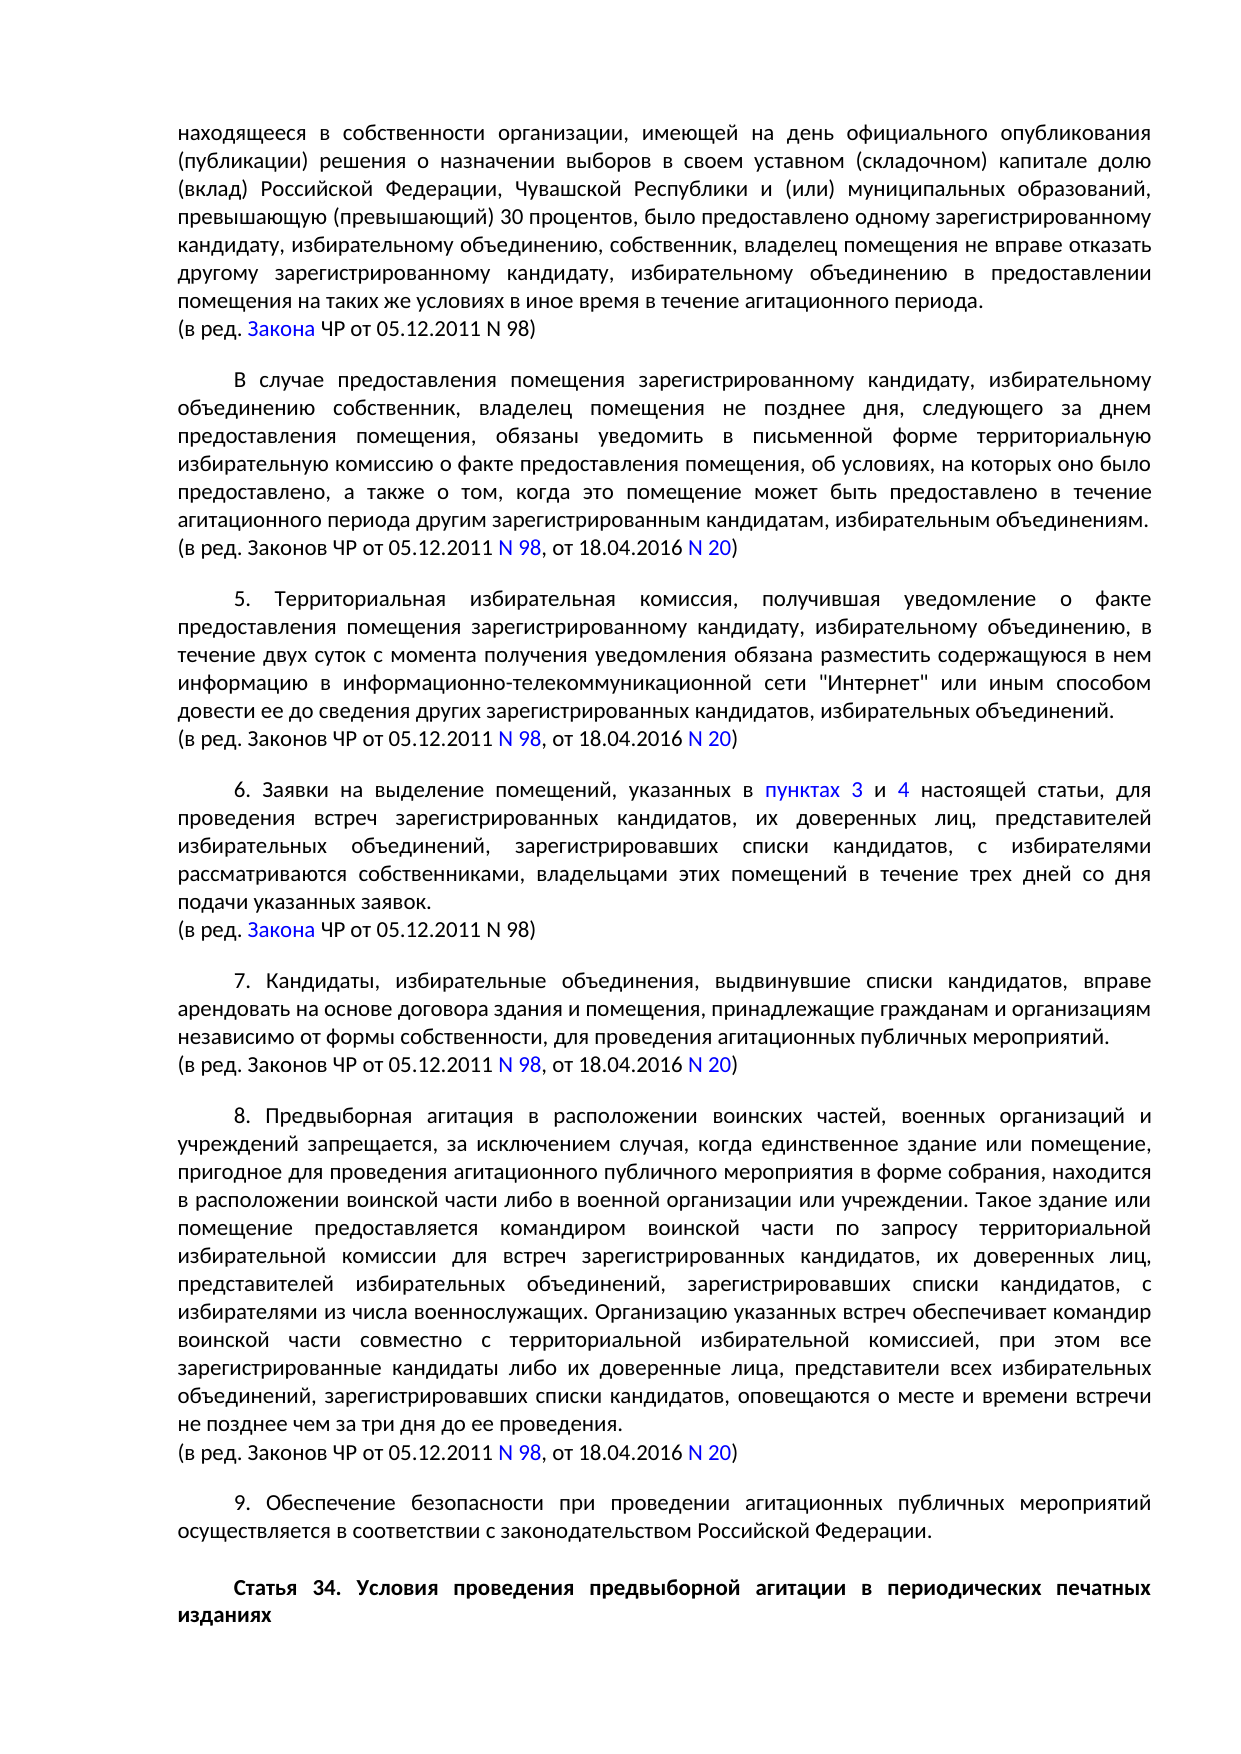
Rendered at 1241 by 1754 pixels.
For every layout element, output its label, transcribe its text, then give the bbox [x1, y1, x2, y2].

title Статья 34. Условия проведения предвыборной агитации в периодических печатных изданиях [177, 1573, 1152, 1629]
text (в ред. Закона ЧР от 05.12.2011 N 98) [177, 314, 1152, 342]
text 7. Кандидаты, избирательные объединения, выдвинувшие списки кандидатов, вправе арендовать на основе договора здания и помещения, принадлежащие гражданам и организациям независимо от формы собственности, для проведения агитационных публичных мероприятий. [177, 966, 1152, 1050]
text 5. Территориальная избирательная комиссия, получившая уведомление о факте предоставления помещения зарегистрированному кандидату, избирательному объединению, в течение двух суток с момента получения уведомления обязана разместить содержащуюся в нем информацию в информационно-телекоммуникационной сети "Интернет" или иным способом довести ее до сведения других зарегистрированных кандидатов, избирательных объединений. [177, 584, 1152, 724]
text 9. Обеспечение безопасности при проведении агитационных публичных мероприятий осуществляется в соответствии с законодательством Российской Федерации. [177, 1488, 1152, 1544]
text (в ред. Законов ЧР от 05.12.2011 N 98, от 18.04.2016 N 20) [177, 533, 1152, 561]
text 6. Заявки на выделение помещений, указанных в пунктах 3 и 4 настоящей статьи, для проведения встреч зарегистрированных кандидатов, их доверенных лиц, представителей избирательных объединений, зарегистрировавших списки кандидатов, с избирателями рассматриваются собственниками, владельцами этих помещений в течение трех дней со дня подачи указанных заявок. [177, 775, 1152, 915]
text В случае предоставления помещения зарегистрированному кандидату, избирательному объединению собственник, владелец помещения не позднее дня, следующего за днем предоставления помещения, обязаны уведомить в письменной форме территориальную избирательную комиссию о факте предоставления помещения, об условиях, на которых оно было предоставлено, а также о том, когда это помещение может быть предоставлено в течение агитационного периода другим зарегистрированным кандидатам, избирательным объединениям. [177, 365, 1152, 533]
text 8. Предвыборная агитация в расположении воинских частей, военных организаций и учреждений запрещается, за исключением случая, когда единственное здание или помещение, пригодное для проведения агитационного публичного мероприятия в форме собрания, находится в расположении воинской части либо в военной организации или учреждении. Такое здание или помещение предоставляется командиром воинской части по запросу территориальной избирательной комиссии для встреч зарегистрированных кандидатов, их доверенных лиц, представителей избирательных объединений, зарегистрировавших списки кандидатов, с избирателями из числа военнослужащих. Организацию указанных встреч обеспечивает командир воинской части совместно с территориальной избирательной комиссией, при этом все зарегистрированные кандидаты либо их доверенные лица, представители всех избирательных объединений, зарегистрировавших списки кандидатов, оповещаются о месте и времени встречи не позднее чем за три дня до ее проведения. [177, 1101, 1152, 1438]
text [177, 118, 1152, 314]
text (в ред. Закона ЧР от 05.12.2011 N 98) [177, 915, 1152, 943]
text (в ред. Законов ЧР от 05.12.2011 N 98, от 18.04.2016 N 20) [177, 1050, 1152, 1078]
text (в ред. Законов ЧР от 05.12.2011 N 98, от 18.04.2016 N 20) [177, 724, 1152, 752]
text (в ред. Законов ЧР от 05.12.2011 N 98, от 18.04.2016 N 20) [177, 1438, 1152, 1466]
